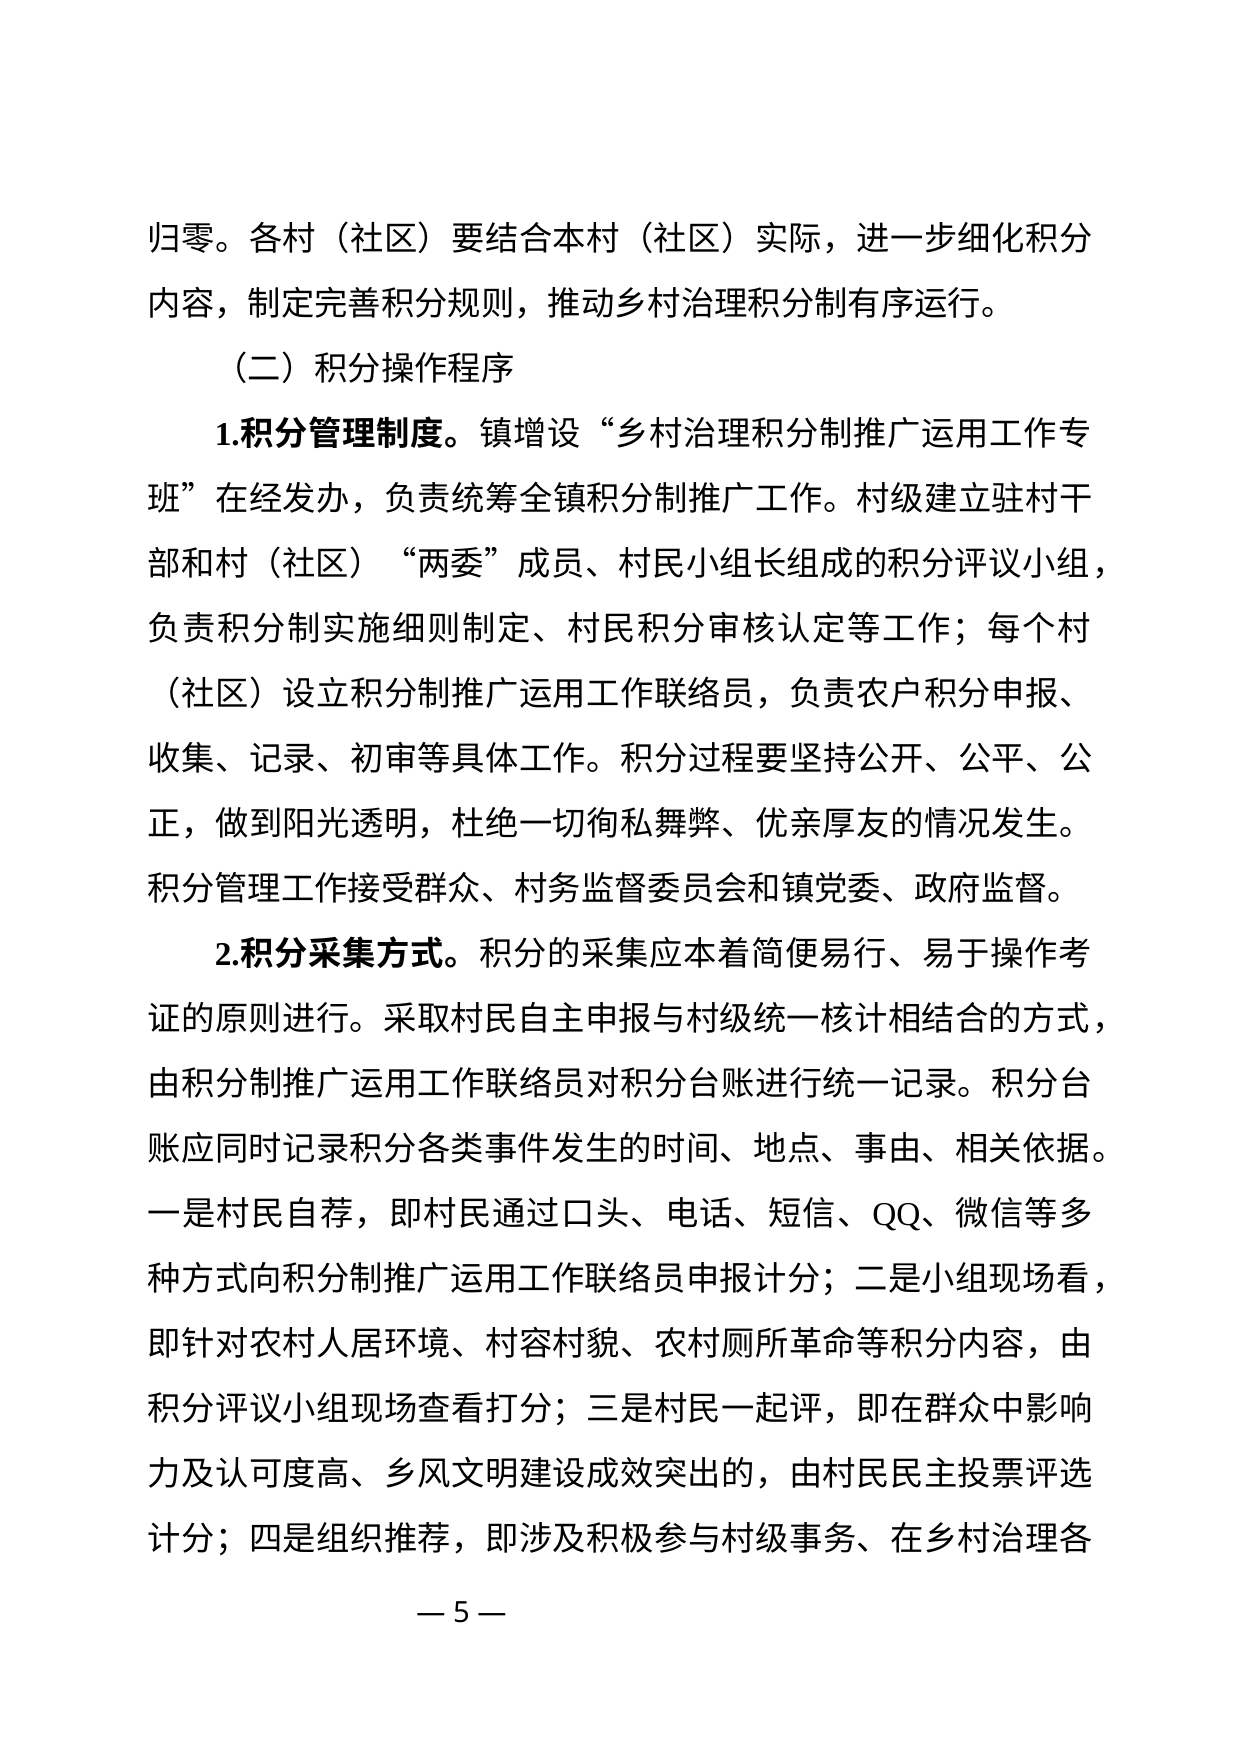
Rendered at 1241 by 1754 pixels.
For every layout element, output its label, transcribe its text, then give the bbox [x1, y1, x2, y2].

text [148, 918, 1092, 1568]
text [148, 203, 1092, 333]
text （二）积分操作程序 [148, 333, 1092, 398]
text 1.积分管理制度。镇增设“乡村治理积分制推广运用工作专班”在经发办，负责统筹全镇积分制推广工作。村级建立驻村干部和村（社区）“两委”成员、村民小组长组成的积分评议小组，负责积分制实施细则制定、村民积分审核认定等工作；每个村（社区）设立积分制推广运用工作联络员，负责农户积分申报、收集、记录、初审等具体工作。积分过程要坚持公开、公平、公正，做到阳光透明，杜绝一切徇私舞弊、优亲厚友的情况发生。积分管理工作接受群众、村务监督委员会和镇党委、政府监督。 [148, 398, 1092, 918]
